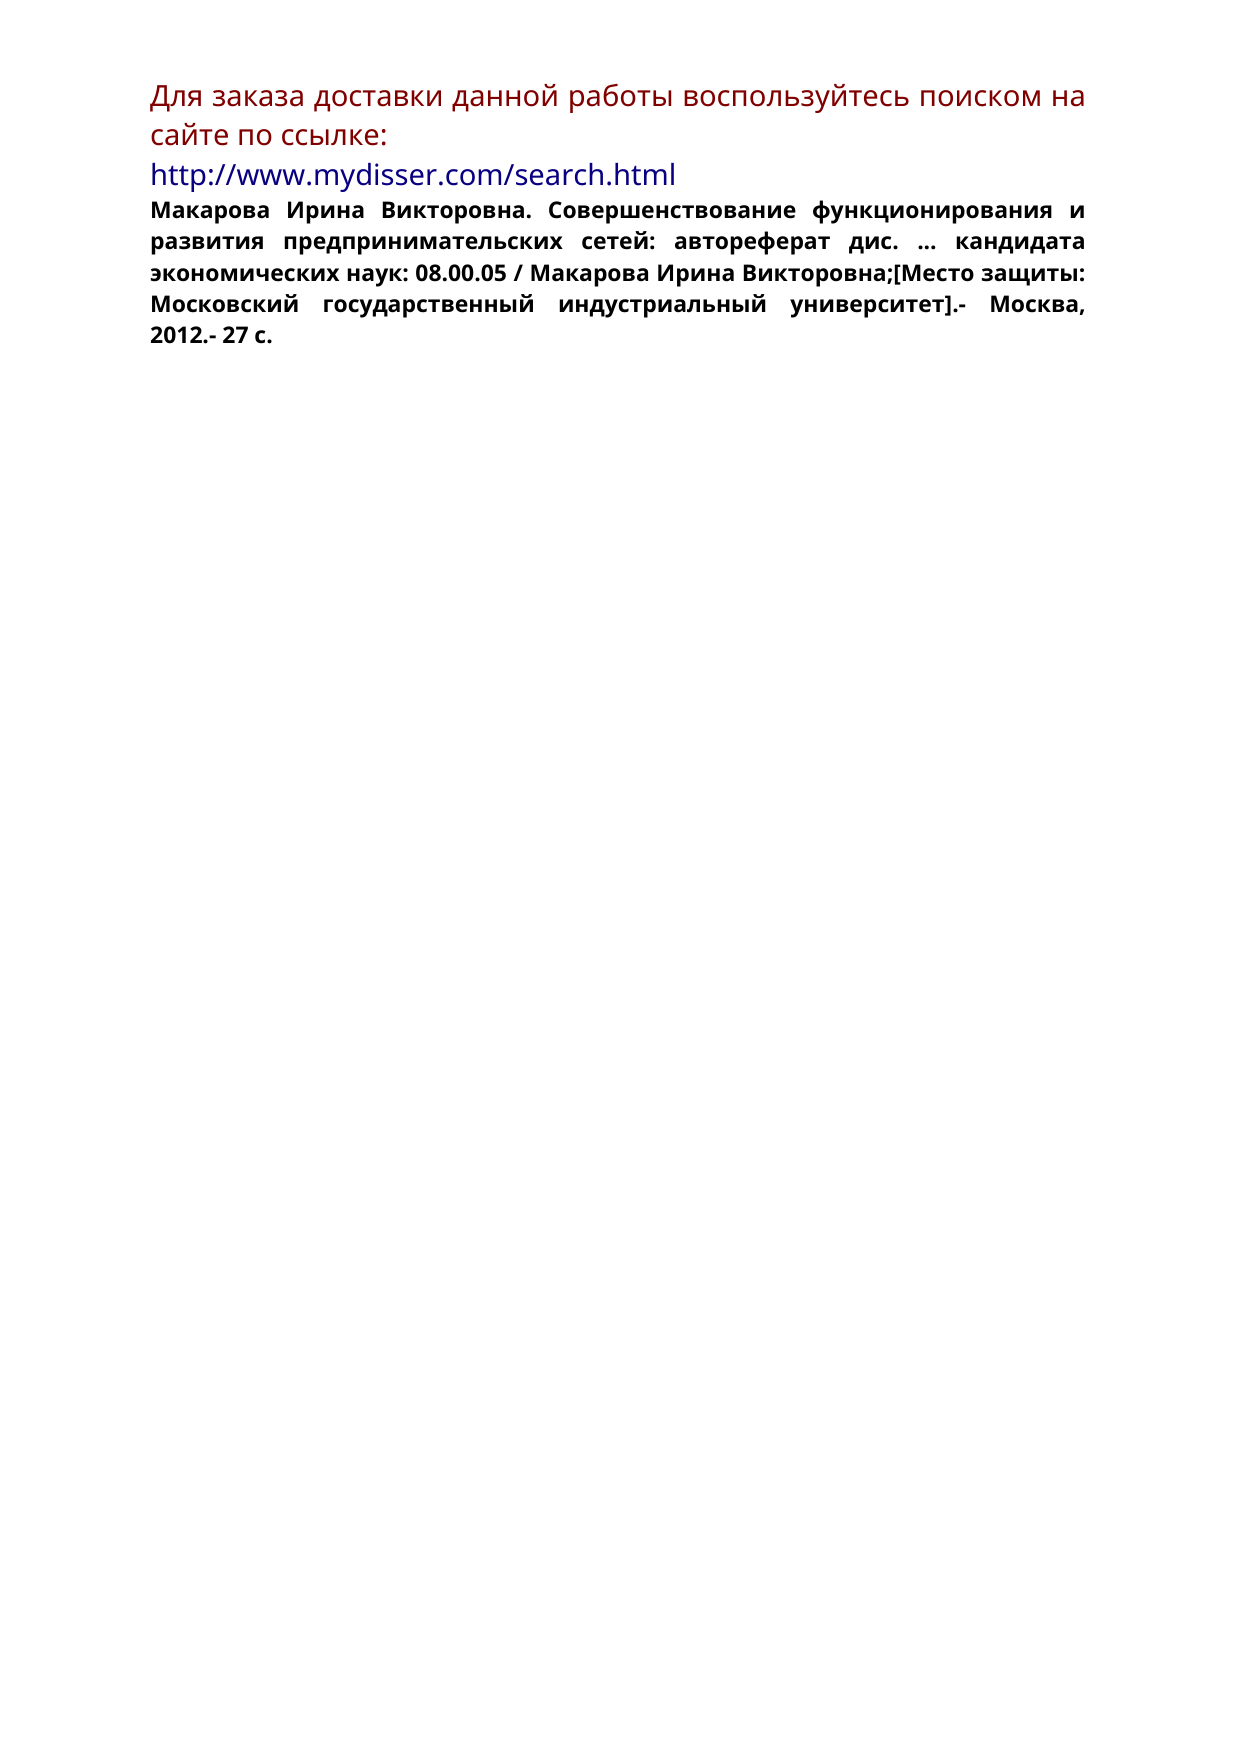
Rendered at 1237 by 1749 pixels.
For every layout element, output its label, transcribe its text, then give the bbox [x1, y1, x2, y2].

text Макарова Ирина Викторовна. Совершенствование функционирования и развития предпринимательских сетей: автореферат дис. ... кандидата экономических наук: 08.00.05 / Макарова Ирина Викторовна;[Место защиты: Московский государственный индустриальный университет].- Москва, 2012.- 27 с. [150, 194, 1086, 350]
